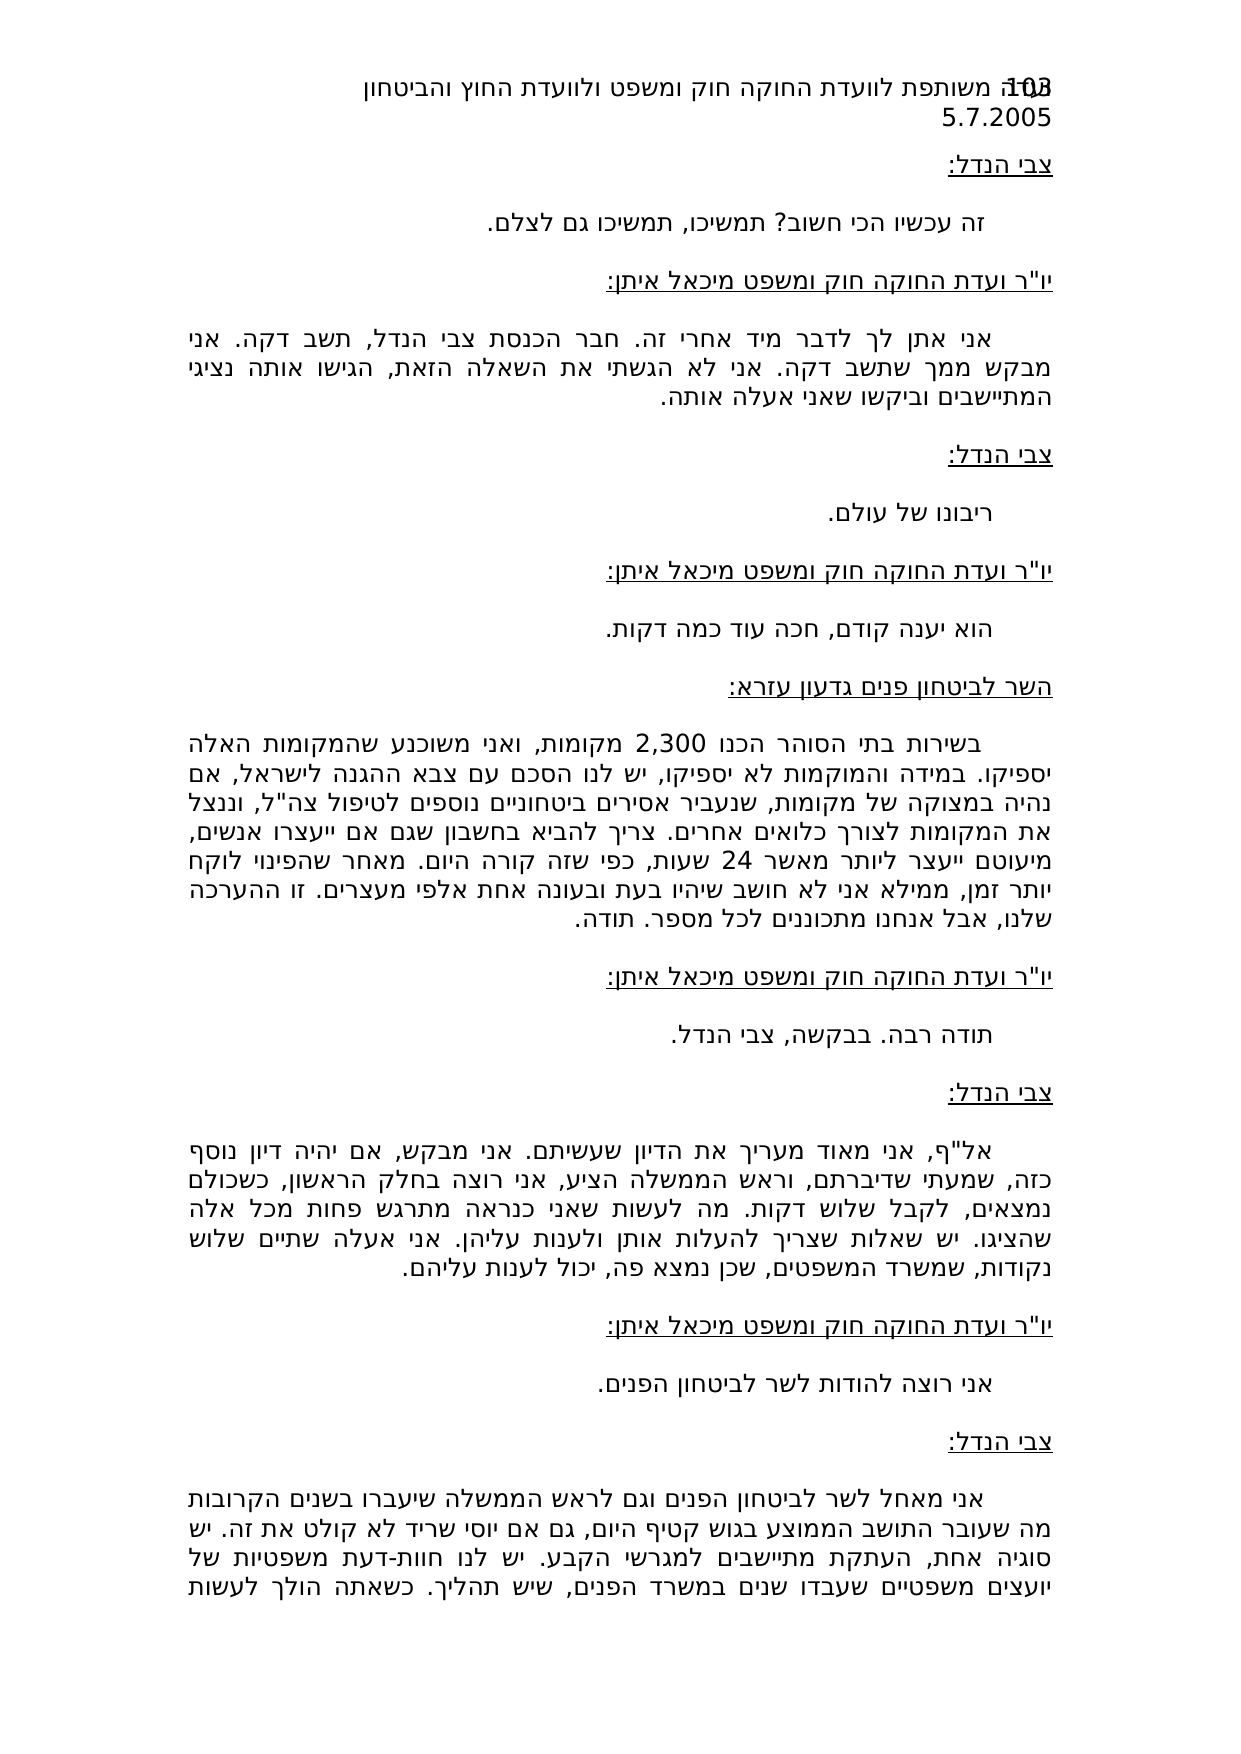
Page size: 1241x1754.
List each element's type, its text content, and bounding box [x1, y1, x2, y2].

text אני אתן לך לדבר מיד אחרי זה. חבר הכנסת צבי הנדל, תשב דקה. אני מבקש ממך שתשב דקה. אני לא הגשתי את השאלה הזאת, הגישו אותה נציגי המתיישבים וביקשו שאני אעלה אותה. [187, 324, 1053, 411]
text יו"ר ועדת החוקה חוק ומשפט מיכאל איתן: [187, 556, 1053, 585]
text יו"ר ועדת החוקה חוק ומשפט מיכאל איתן: [187, 1311, 1053, 1340]
text צבי הנדל: [187, 150, 1053, 179]
text יו"ר ועדת החוקה חוק ומשפט מיכאל איתן: [187, 266, 1053, 295]
text השר לביטחון פנים גדעון עזרא: [187, 672, 1053, 701]
text זה עכשיו הכי חשוב? תמשיכו, תמשיכו גם לצלם. [187, 208, 1053, 237]
text צבי הנדל: [187, 1078, 1053, 1107]
text אני רוצה להודות לשר לביטחון הפנים. [187, 1369, 1053, 1398]
text ריבונו של עולם. [187, 498, 1053, 527]
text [187, 1484, 1053, 1601]
text תודה רבה. בבקשה, צבי הנדל. [187, 1020, 1053, 1049]
text צבי הנדל: [187, 1427, 1053, 1456]
text אל"ף, אני מאוד מעריך את הדיון שעשיתם. אני מבקש, אם יהיה דיון נוסף כזה, שמעתי שדיברתם, וראש הממשלה הציע, אני רוצה בחלק הראשון, כשכולם נמצאים, לקבל שלוש דקות. מה לעשות שאני כנראה מתרגש פחות מכל אלה שהציגו. יש שאלות שצריך להעלות אותן ולענות עליהן. אני אעלה שתיים שלוש נקודות, שמשרד המשפטים, שכן נמצא פה, יכול לענות עליהם. [187, 1136, 1053, 1282]
text בשירות בתי הסוהר הכנו 2,300 מקומות, ואני משוכנע שהמקומות האלה יספיקו. במידה והמוקמות לא יספיקו, יש לנו הסכם עם צבא ההגנה לישראל, אם נהיה במצוקה של מקומות, שנעביר אסירים ביטחוניים נוספים לטיפול צה"ל, וננצל את המקומות לצורך כלואים אחרים. צריך להביא בחשבון שגם אם ייעצרו אנשים, מיעוטם ייעצר ליותר מאשר 24 שעות, כפי שזה קורה היום. מאחר שהפינוי לוקח יותר זמן, ממילא אני לא חושב שיהיו בעת ובעונה אחת אלפי מעצרים. זו ההערכה שלנו, אבל אנחנו מתכוננים לכל מספר. תודה. [187, 729, 1053, 934]
text יו"ר ועדת החוקה חוק ומשפט מיכאל איתן: [187, 962, 1053, 992]
text הוא יענה קודם, חכה עוד כמה דקות. [187, 614, 1053, 643]
text צבי הנדל: [187, 440, 1053, 469]
